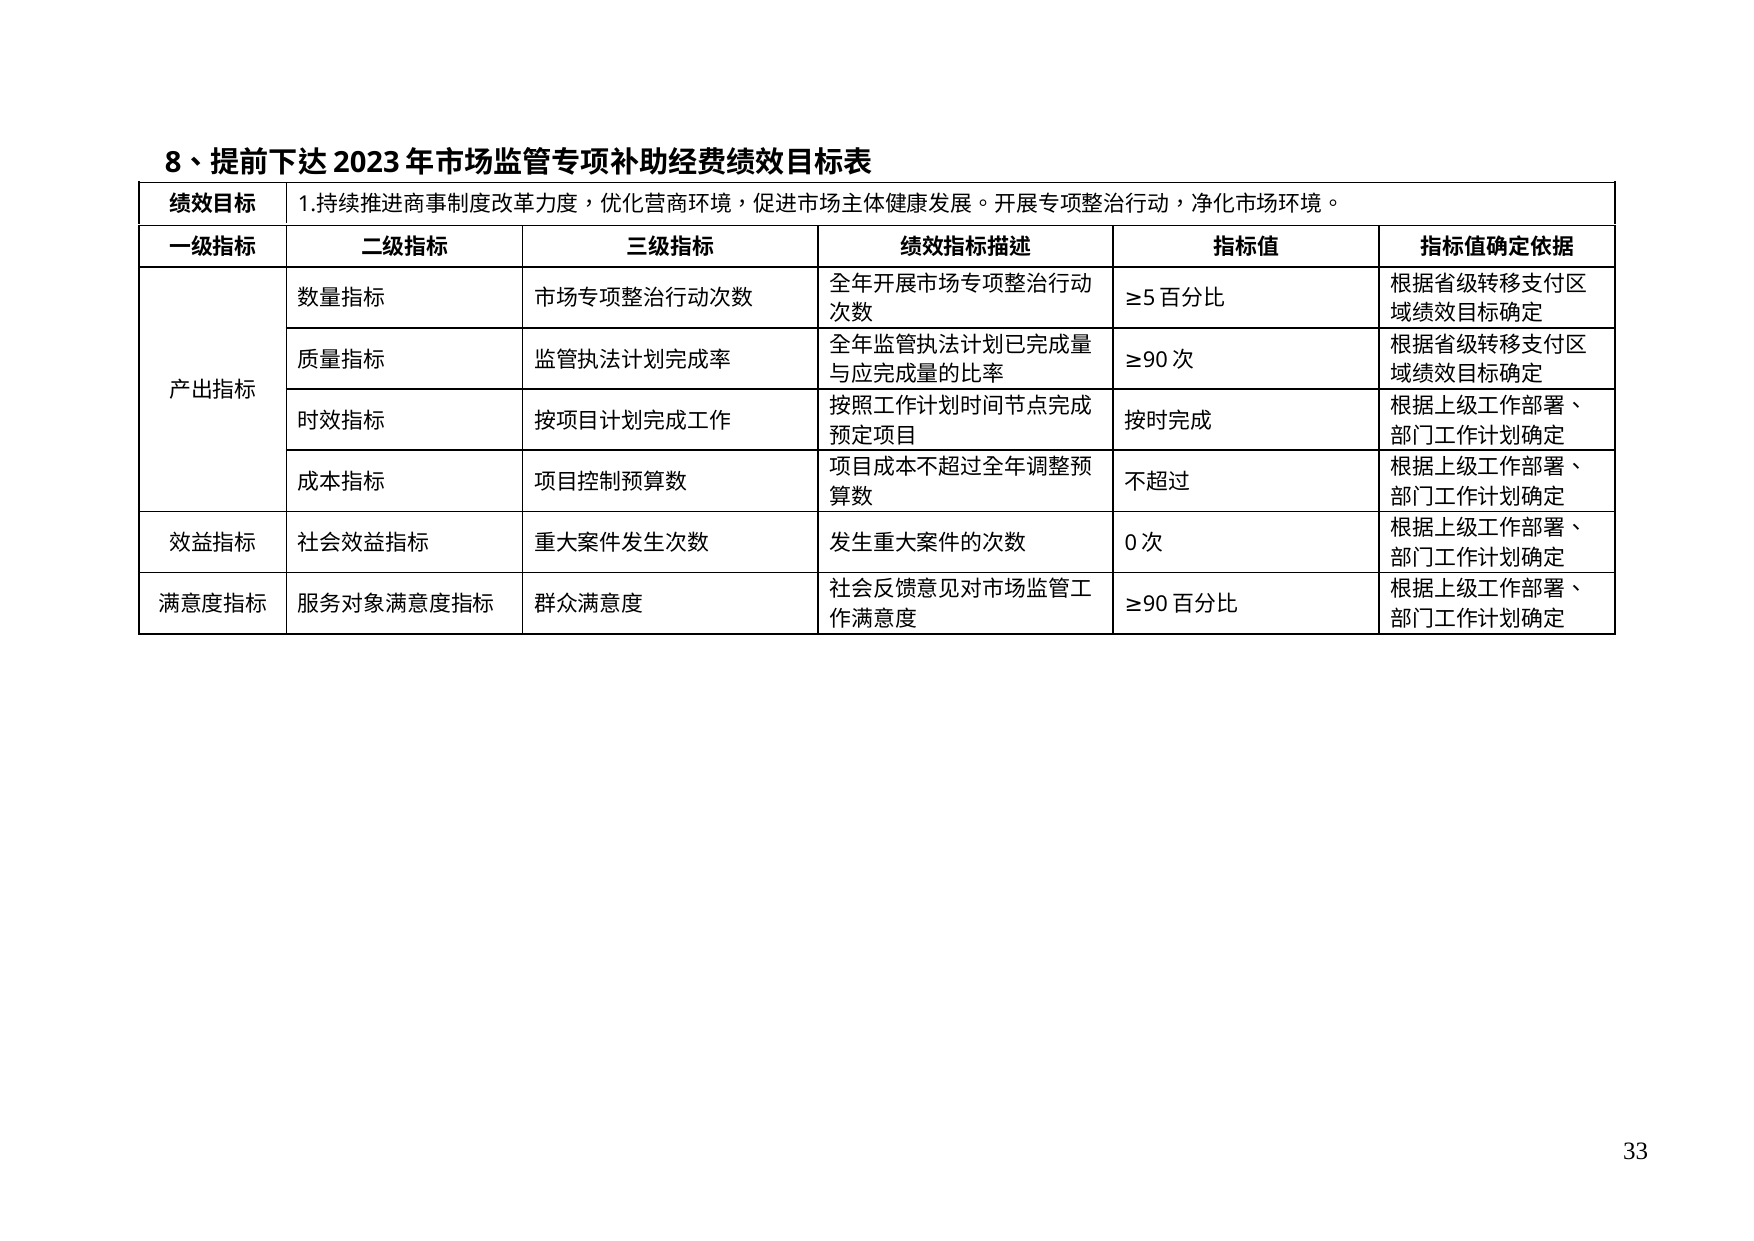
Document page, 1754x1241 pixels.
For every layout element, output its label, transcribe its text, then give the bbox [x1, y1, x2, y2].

table_header 1.持续推进商事制度改革力度，优化营商环境，促进市场主体健康发展。开展专项整治行动，净化市场环境。 [287, 183, 1614, 223]
table_cell 群众满意度 [523, 573, 817, 633]
table_cell 服务对象满意度指标 [287, 573, 522, 633]
table_cell 社会反馈意见对市场监管工作满意度 [819, 573, 1112, 633]
table_cell 效益指标 [140, 512, 286, 572]
table_cell 全年监管执法计划已完成量与应完成量的比率 [819, 329, 1112, 388]
table_header 指标值 [1114, 226, 1378, 266]
table_cell 市场专项整治行动次数 [523, 268, 817, 327]
table_cell 重大案件发生次数 [523, 512, 817, 572]
table_cell 质量指标 [287, 329, 522, 388]
table_header 绩效指标描述 [819, 226, 1112, 266]
table_cell 时效指标 [287, 390, 522, 449]
table_cell 产出指标 [140, 268, 286, 511]
table_cell 全年开展市场专项整治行动次数 [819, 268, 1112, 327]
table_cell 按时完成 [1114, 390, 1378, 449]
table_cell 监管执法计划完成率 [523, 329, 817, 388]
table_cell 项目控制预算数 [523, 451, 817, 511]
table_cell 不超过 [1114, 451, 1378, 511]
table_cell 根据上级工作部署、部门工作计划确定 [1380, 512, 1614, 572]
table_cell 按照工作计划时间节点完成预定项目 [819, 390, 1112, 449]
table_cell 根据上级工作部署、部门工作计划确定 [1380, 451, 1614, 511]
table_cell 根据上级工作部署、部门工作计划确定 [1380, 390, 1614, 449]
table_cell ≥90次 [1114, 329, 1378, 388]
table_header 绩效目标 [140, 183, 286, 223]
table_cell 数量指标 [287, 268, 522, 327]
text 8、提前下达2023年市场监管专项补助经费绩效目标表 [106, 142, 1648, 181]
table_cell 项目成本不超过全年调整预算数 [819, 451, 1112, 511]
table_header 二级指标 [287, 226, 522, 266]
table_cell 根据省级转移支付区域绩效目标确定 [1380, 268, 1614, 327]
table_cell 根据省级转移支付区域绩效目标确定 [1380, 329, 1614, 388]
table_cell 根据上级工作部署、部门工作计划确定 [1380, 573, 1614, 633]
table_cell ≥90百分比 [1114, 573, 1378, 633]
table_cell ≥5百分比 [1114, 268, 1378, 327]
table_header 指标值确定依据 [1380, 226, 1614, 266]
table_header 一级指标 [140, 226, 286, 266]
table_cell 成本指标 [287, 451, 522, 511]
table_header 三级指标 [523, 226, 817, 266]
table_cell 按项目计划完成工作 [523, 390, 817, 449]
table_cell 满意度指标 [140, 573, 286, 633]
table_cell 社会效益指标 [287, 512, 522, 572]
table_cell 发生重大案件的次数 [819, 512, 1112, 572]
table_cell 0次 [1114, 512, 1378, 572]
